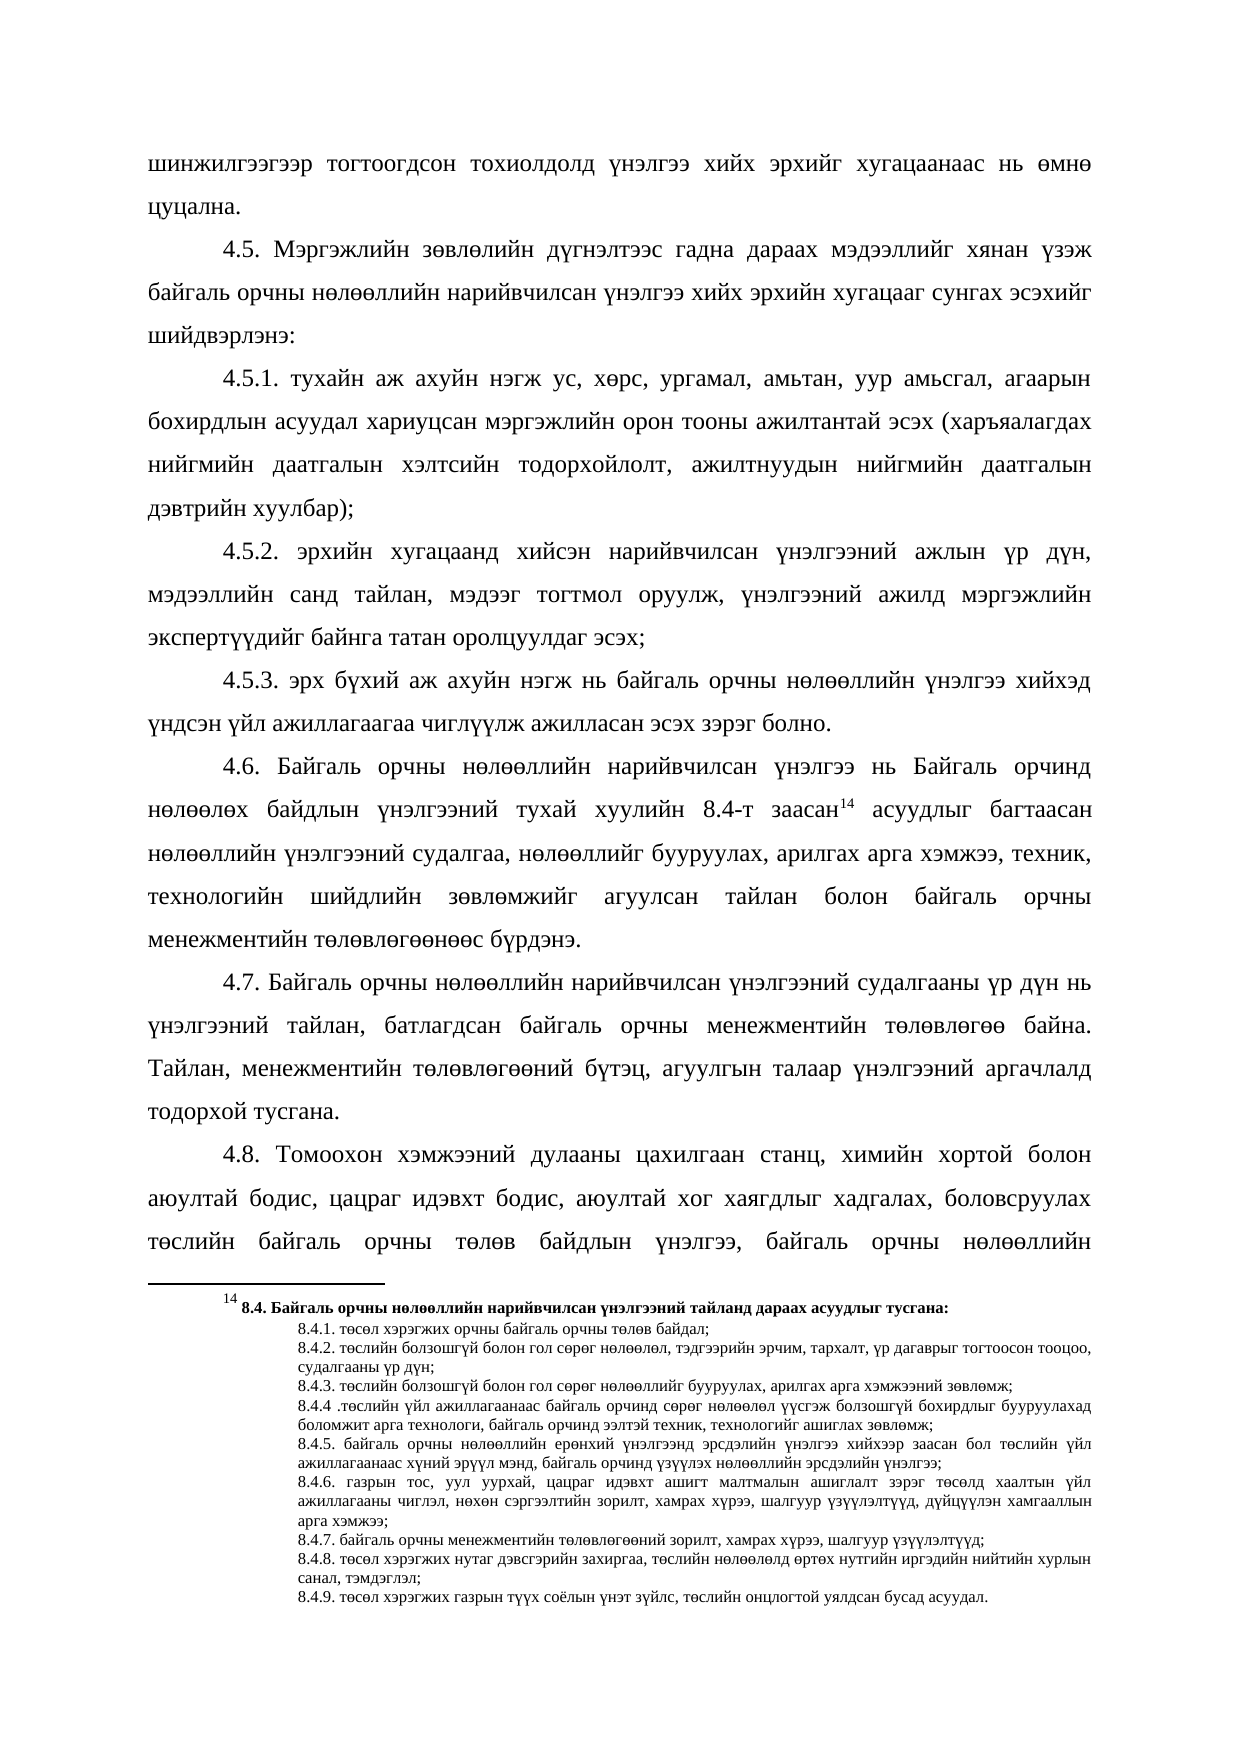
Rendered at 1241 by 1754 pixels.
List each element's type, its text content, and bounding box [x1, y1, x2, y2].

text 4.7. Байгаль орчны нөлөөллийн нарийвчилсан үнэлгээний судалгааны үр дүн нь үнэлгээний тайлан, батлагдсан байгаль орчны менежментийн төлөвлөгөө байна. Тайлан, менежментийн төлөвлөгөөний бүтэц, агуулгын талаар үнэлгээний аргачлалд тодорхой тусгана. [148, 967, 1092, 1125]
text 4.5. Мэргэжлийн зөвлөлийн дүгнэлтээс гадна дараах мэдээллийг хянан үзэж байгаль орчны нөлөөллийн нарийвчилсан үнэлгээ хийх эрхийн хугацааг сунгах эсэхийг шийдвэрлэнэ: [148, 234, 1092, 349]
text 4.5.2. эрхийн хугацаанд хийсэн нарийвчилсан үнэлгээний ажлын үр дүн, мэдээллийн санд тайлан, мэдээг тогтмол оруулж, үнэлгээний ажилд мэргэжлийн экспертүүдийг байнга татан оролцуулдаг эсэх; [148, 536, 1092, 651]
text 4.6. Байгаль орчны нөлөөллийн нарийвчилсан үнэлгээ нь Байгаль орчинд нөлөөлөх байдлын үнэлгээний тухай хуулийн 8.4-т заасан асуудлыг багтаасан нөлөөллийн үнэлгээний судалгаа, нөлөөллийг бууруулах, арилгах арга хэмжээ, техник, технологийн шийдлийн зөвлөмжийг агуулсан тайлан болон байгаль орчны менежментийн төлөвлөгөөнөөс бүрдэнэ. [148, 751, 1092, 953]
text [148, 148, 1092, 219]
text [148, 1139, 1092, 1254]
text 4.5.3. эрх бүхий аж ахуйн нэгж нь байгаль орчны нөлөөллийн үнэлгээ хийхэд үндсэн үйл ажиллагаагаа чиглүүлж ажилласан эсэх зэрэг болно. [148, 665, 1092, 737]
text 4.5.1. тухайн аж ахуйн нэгж ус, хөрс, ургамал, амьтан, уур амьсгал, агаарын бохирдлын асуудал хариуцсан мэргэжлийн орон тооны ажилтантай эсэх (харъяалагдах нийгмийн даатгалын хэлтсийн тодорхойлолт, ажилтнуудын нийгмийн даатгалын дэвтрийн хуулбар); [148, 363, 1092, 521]
